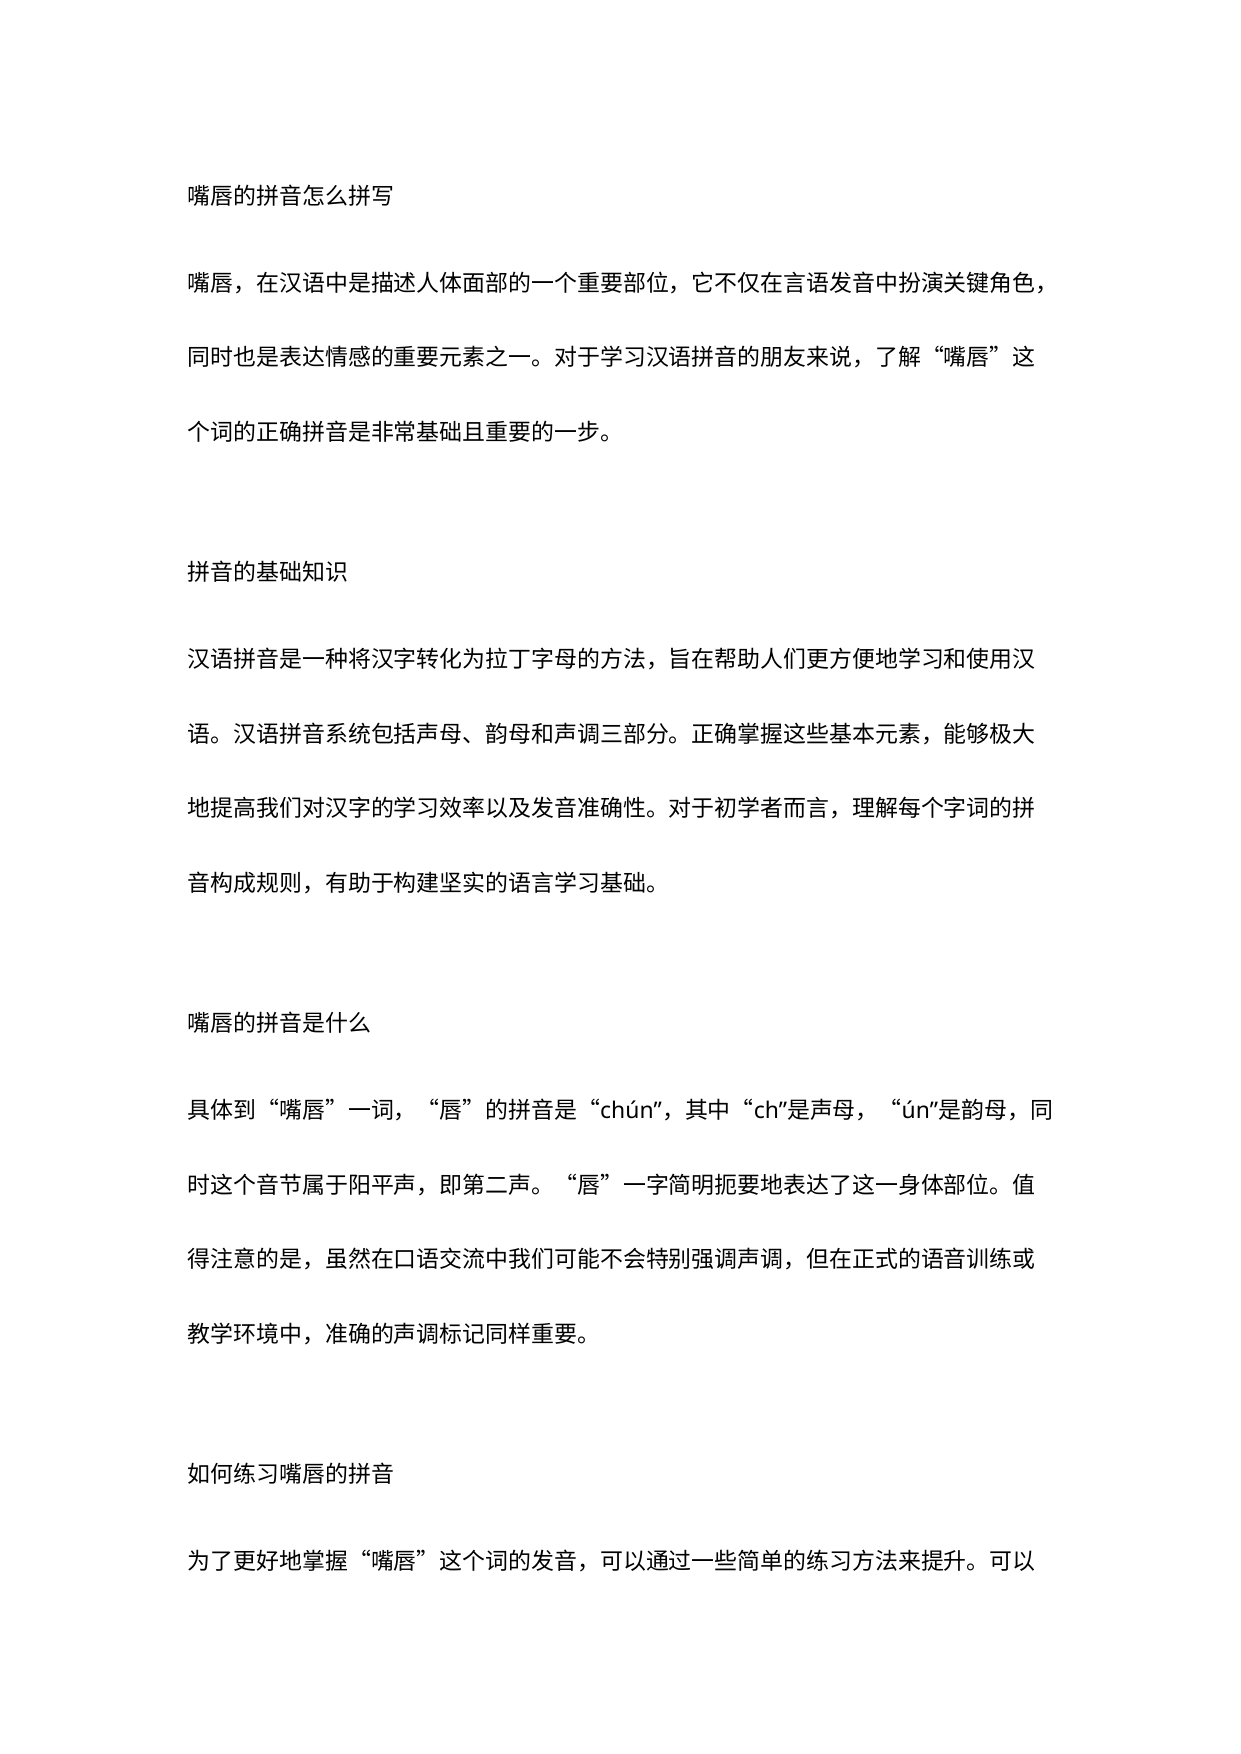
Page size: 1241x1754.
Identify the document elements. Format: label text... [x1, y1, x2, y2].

text 拼音的基础知识 [187, 538, 1053, 603]
text 如何练习嘴唇的拼音 [187, 1440, 1053, 1505]
text 嘴唇的拼音是什么 [187, 989, 1053, 1054]
text 具体到“嘴唇”一词，“唇”的拼音是“chún”，其中“ch”是声母，“ún”是韵母，同时这个音节属于阳平声，即第二声。“唇”一字简明扼要地表达了这一身体部位。值得注意的是，虽然在口语交流中我们可能不会特别强调声调，但在正式的语音训练或教学环境中，准确的声调标记同样重要。 [187, 1076, 1053, 1365]
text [187, 1527, 1053, 1592]
text 嘴唇的拼音怎么拼写 [187, 162, 1053, 227]
text 嘴唇，在汉语中是描述人体面部的一个重要部位，它不仅在言语发音中扮演关键角色，同时也是表达情感的重要元素之一。对于学习汉语拼音的朋友来说，了解“嘴唇”这个词的正确拼音是非常基础且重要的一步。 [187, 248, 1053, 463]
text 汉语拼音是一种将汉字转化为拉丁字母的方法，旨在帮助人们更方便地学习和使用汉语。汉语拼音系统包括声母、韵母和声调三部分。正确掌握这些基本元素，能够极大地提高我们对汉字的学习效率以及发音准确性。对于初学者而言，理解每个字词的拼音构成规则，有助于构建坚实的语言学习基础。 [187, 625, 1053, 914]
